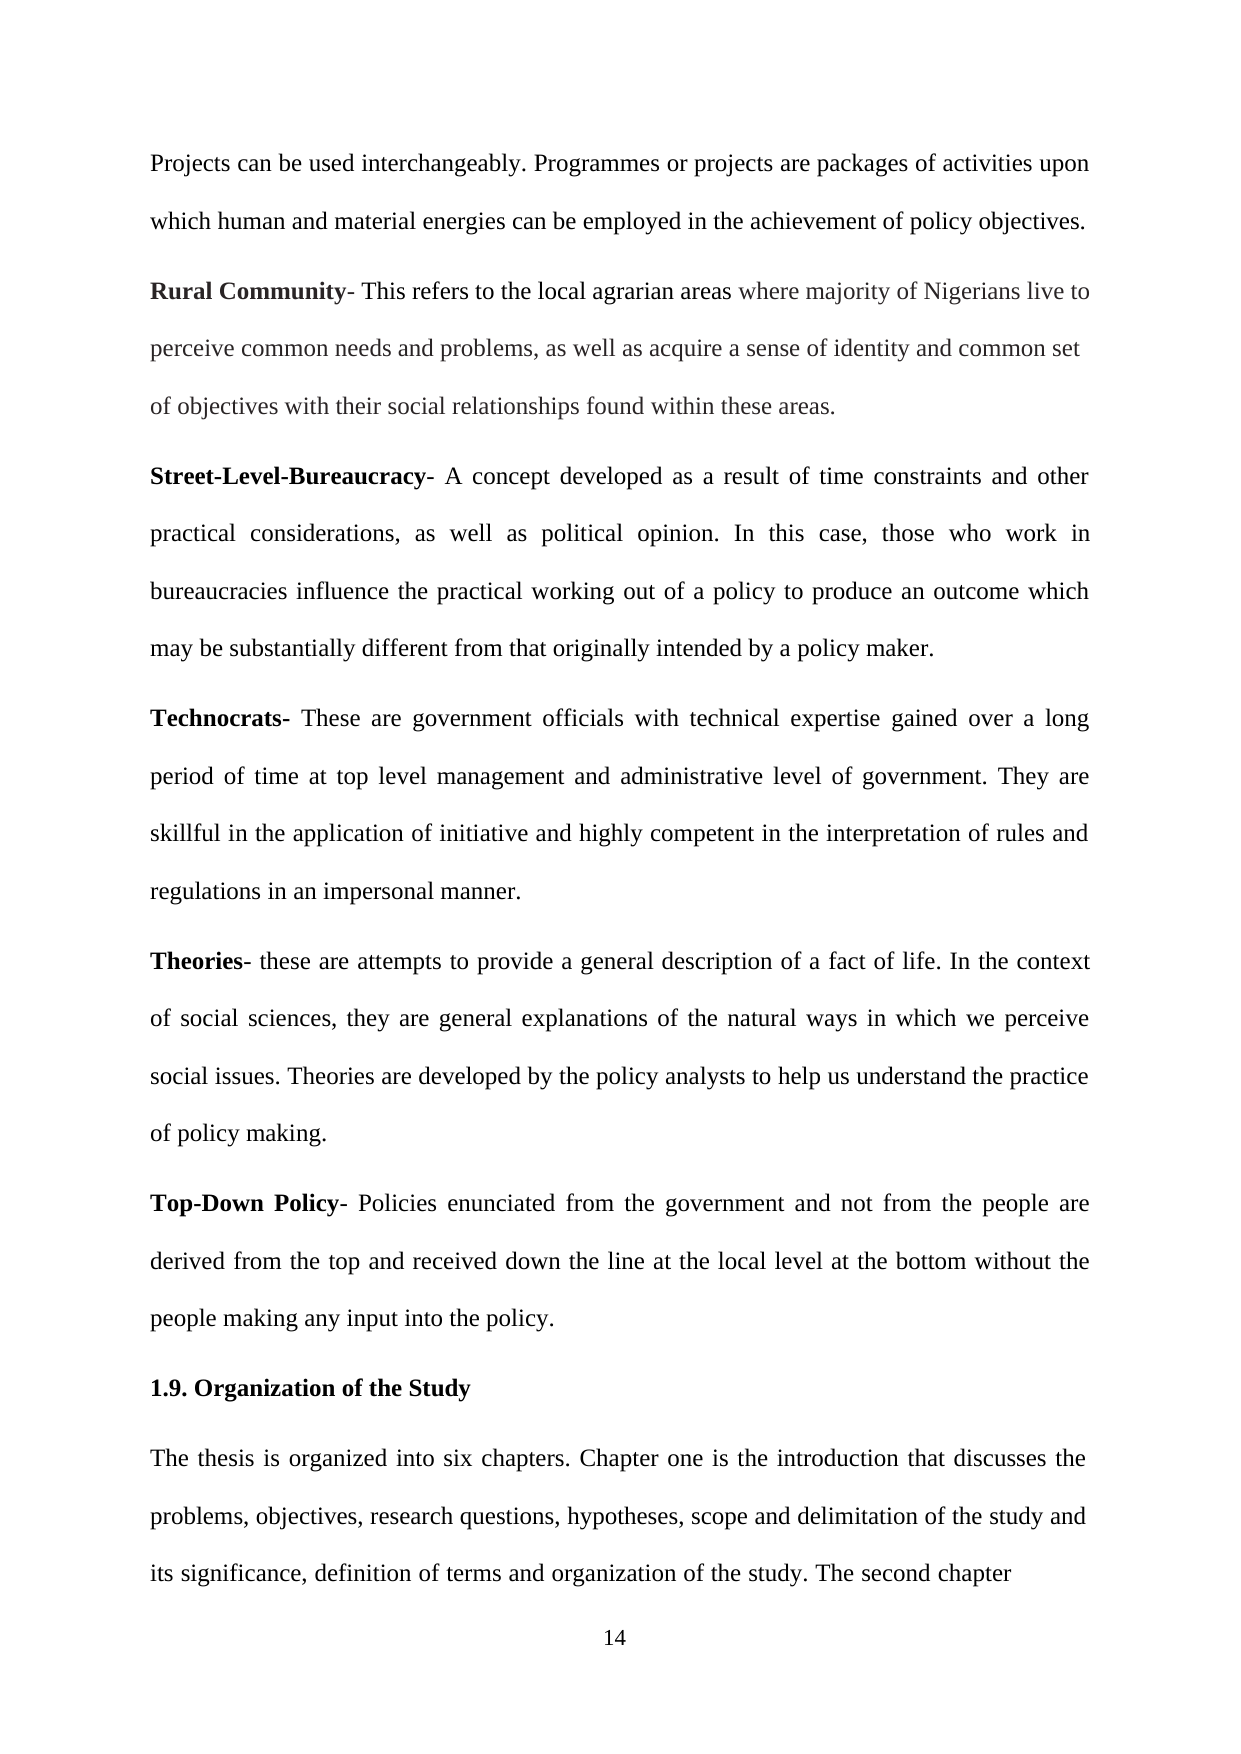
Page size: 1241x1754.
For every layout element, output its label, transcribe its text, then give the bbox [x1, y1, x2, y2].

text Top-Down Policy- Policies enunciated from the government and not from the people are derived from the top and received down the line at the local level at the bottom without the people making any input into the policy. [150, 1188, 1091, 1332]
text Rural Community- This refers to the local agrarian areas where majority of Nigerians live to perceive common needs and problems, as well as acquire a sense of identity and common set of objectives with their social relationships found within these areas. [150, 276, 1092, 419]
text Theories- these are attempts to provide a general description of a fact of life. In the context of social sciences, they are general explanations of the natural ways in which we perceive social issues. Theories are developed by the policy analysts to help us understand the practice of policy making. [150, 946, 1090, 1147]
text Technocrats- These are government officials with technical expertise gained over a long period of time at top level management and administrative level of government. They are skillful in the application of initiative and highly competent in the interpretation of rules and regulations in an impersonal manner. [150, 703, 1091, 904]
text Projects can be used interchangeably. Programmes or projects are packages of activities upon which human and material energies can be employed in the achievement of policy objectives. [150, 148, 1091, 234]
subtitle Organization of the Study [150, 1373, 1196, 1402]
text The thesis is organized into six chapters. Chapter one is the introduction that discusses the problems, objectives, research questions, hypotheses, scope and delimitation of the study and its significance, definition of terms and organization of the study. The second chapter [150, 1443, 1088, 1587]
text Street-Level-Bureaucracy- A concept developed as a result of time constraints and other practical considerations, as well as political opinion. In this case, those who work in bureaucracies influence the practical working out of a policy to produce an outcome which may be substantially different from that originally intended by a policy maker. [150, 461, 1090, 662]
